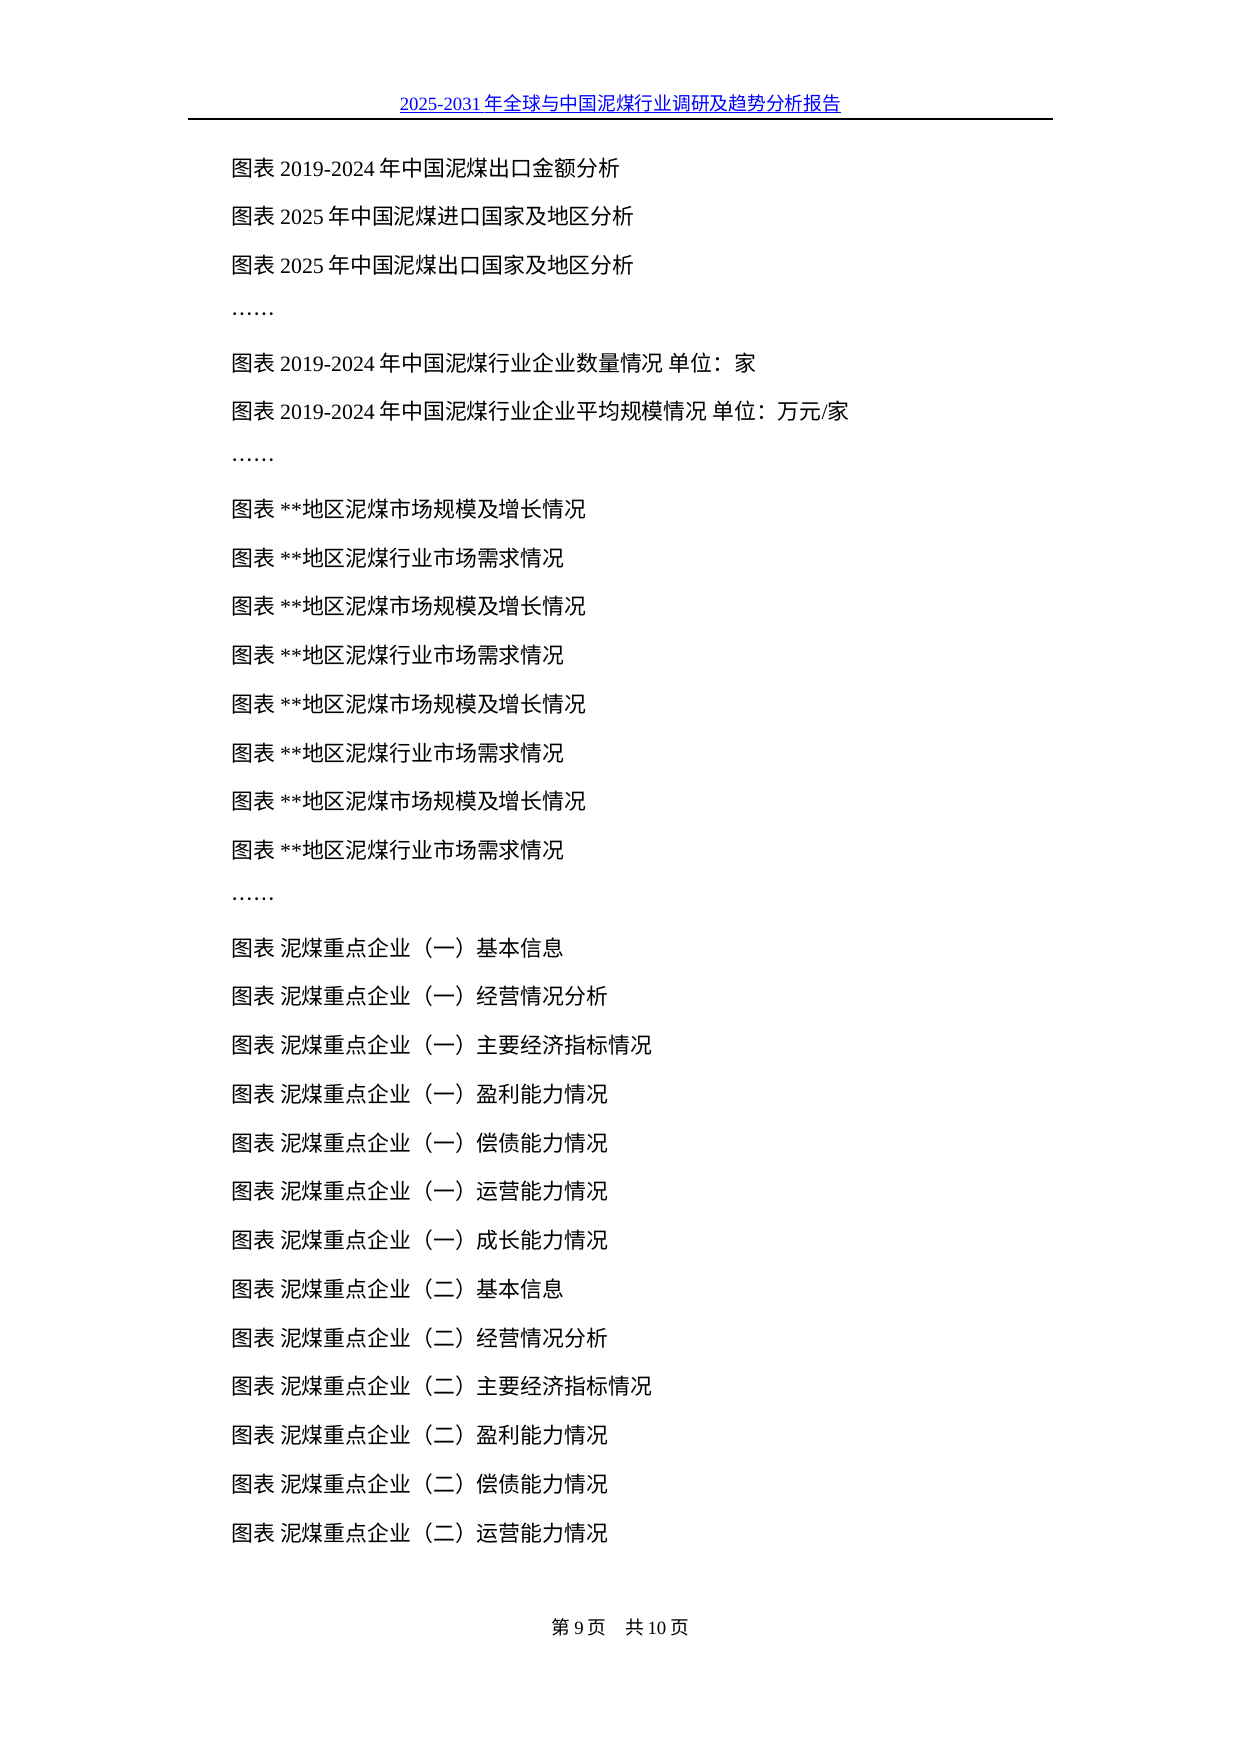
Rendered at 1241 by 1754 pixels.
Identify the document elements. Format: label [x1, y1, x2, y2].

text [187, 150, 1053, 1548]
